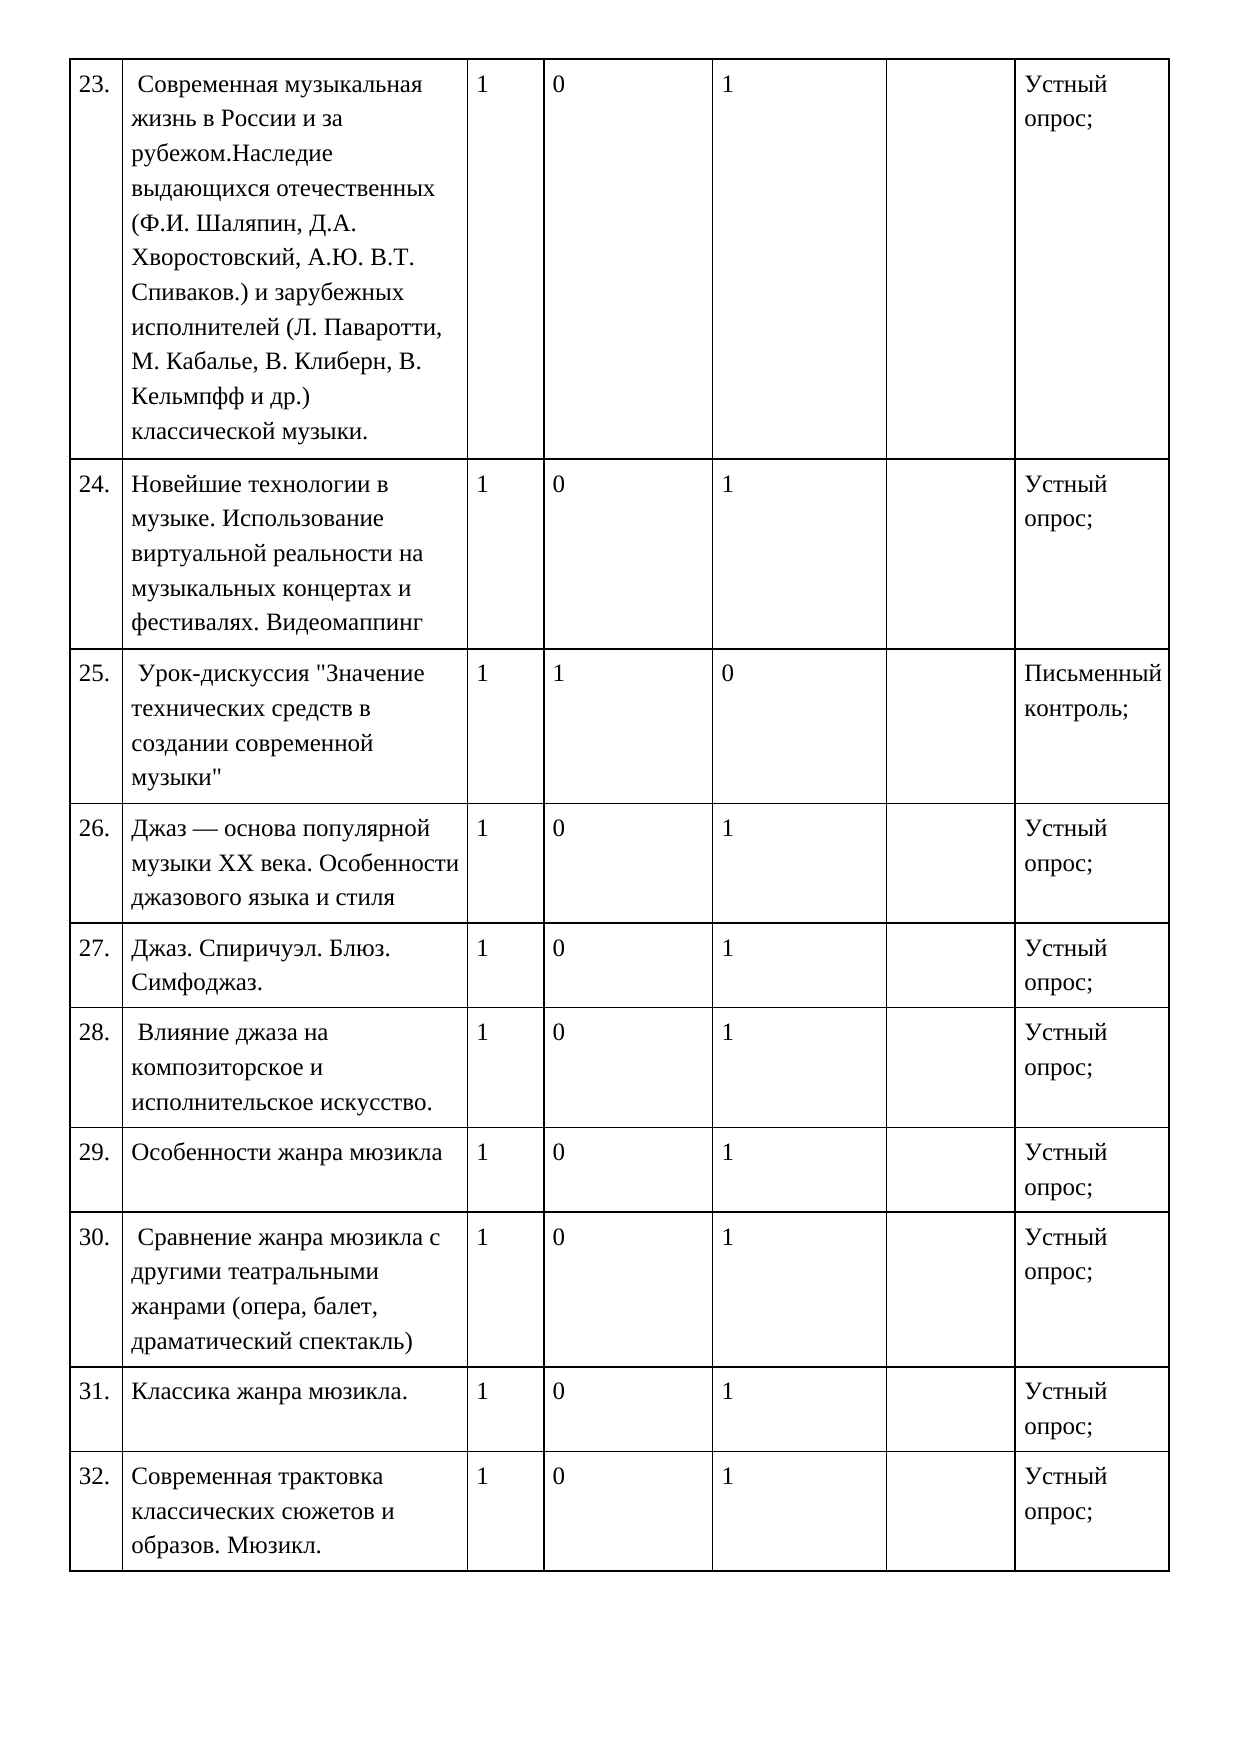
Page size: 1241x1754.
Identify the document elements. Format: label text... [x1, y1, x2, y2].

table_cell [887, 924, 1014, 1007]
table_cell 0 [545, 804, 712, 922]
table_header 23. [71, 60, 122, 458]
table_cell 0 [713, 650, 886, 802]
table_cell 26. [71, 804, 122, 922]
table_cell 31. [71, 1368, 122, 1451]
table_cell 27. [71, 924, 122, 1007]
table_cell 1 [713, 804, 886, 922]
table_cell [887, 1368, 1014, 1451]
table_cell Устный опрос; [1016, 804, 1168, 922]
table_cell Джаз. Спиричуэл. Блюз. Симфоджаз. [123, 924, 467, 1007]
table_cell Устный опрос; [1016, 1452, 1168, 1570]
table_cell 1 [468, 1368, 543, 1451]
table_cell 1 [468, 924, 543, 1007]
table_cell 29. [71, 1128, 122, 1211]
table_cell 1 [713, 924, 886, 1007]
table_cell Классика жанра мюзикла. [123, 1368, 467, 1451]
table_cell Новейшие технологии в музыке. Использование виртуальной реальности на музыкальных концертах и фестивалях. Видеомаппинг [123, 460, 467, 648]
table_header 0 [545, 60, 712, 458]
table_cell 0 [545, 924, 712, 1007]
table_cell Джаз — основа популярной музыки XX века. Особенности джазового языка и стиля [123, 804, 467, 922]
table_cell 24. [71, 460, 122, 648]
table_cell 1 [713, 1368, 886, 1451]
table_header 1 [713, 60, 886, 458]
table_cell 1 [713, 460, 886, 648]
table_cell Устный опрос; [1016, 924, 1168, 1007]
table_cell Устный опрос; [1016, 460, 1168, 648]
table_cell 1 [468, 804, 543, 922]
table_cell 0 [545, 460, 712, 648]
table_cell 1 [713, 1008, 886, 1127]
table_cell 1 [713, 1128, 886, 1211]
table_cell 1 [468, 460, 543, 648]
table_cell 0 [545, 1368, 712, 1451]
table_cell [887, 1213, 1014, 1366]
table_cell Устный опрос; [1016, 1213, 1168, 1366]
table_cell Современная трактовка классических сюжетов и образов. Мюзикл. [123, 1452, 467, 1570]
table_cell 1 [713, 1452, 886, 1570]
table_cell [887, 804, 1014, 922]
table_cell Сравнение жанра мюзикла с другими театральными жанрами (опера, балет, драматический спектакль) [123, 1213, 467, 1366]
table_header 1 [468, 60, 543, 458]
table_cell 1 [468, 650, 543, 802]
table_cell Влияние джаза на композиторское и исполнительское искусство. [123, 1008, 467, 1127]
table_header [887, 60, 1014, 458]
table_cell Урок-дискуссия "Значение технических средств в создании современной музыки" [123, 650, 467, 802]
table_cell [887, 460, 1014, 648]
table_cell 0 [545, 1452, 712, 1570]
table_cell [887, 1008, 1014, 1127]
table_header Устный опрос; [1016, 60, 1168, 458]
table_cell 1 [713, 1213, 886, 1366]
table_cell Письменный контроль; [1016, 650, 1168, 802]
table_cell Устный опрос; [1016, 1128, 1168, 1211]
table_cell 1 [545, 650, 712, 802]
table_cell Особенности жанра мюзикла [123, 1128, 467, 1211]
table_cell Устный опрос; [1016, 1008, 1168, 1127]
table_header Современная музыкальная жизнь в России и за рубежом.Наследие выдающихся отечественных (Ф.И. Шаляпин, Д.А. Хворостовский, А.Ю. В.Т. Спиваков.) и зарубежных исполнителей (Л. Паваротти, М. Кабалье, В. Клиберн, В. Кельмпфф и др.) классической музыки. [123, 60, 467, 458]
table_cell 1 [468, 1213, 543, 1366]
table_cell 0 [545, 1213, 712, 1366]
table_cell 28. [71, 1008, 122, 1127]
table_cell [887, 1452, 1014, 1570]
table_cell Устный опрос; [1016, 1368, 1168, 1451]
table_cell 0 [545, 1008, 712, 1127]
table_cell 1 [468, 1128, 543, 1211]
table_cell 1 [468, 1452, 543, 1570]
table_cell 30. [71, 1213, 122, 1366]
table_cell [887, 1128, 1014, 1211]
table_cell 1 [468, 1008, 543, 1127]
table_cell [887, 650, 1014, 802]
table_cell 0 [545, 1128, 712, 1211]
table_cell 25. [71, 650, 122, 802]
table_cell 32. [71, 1452, 122, 1570]
